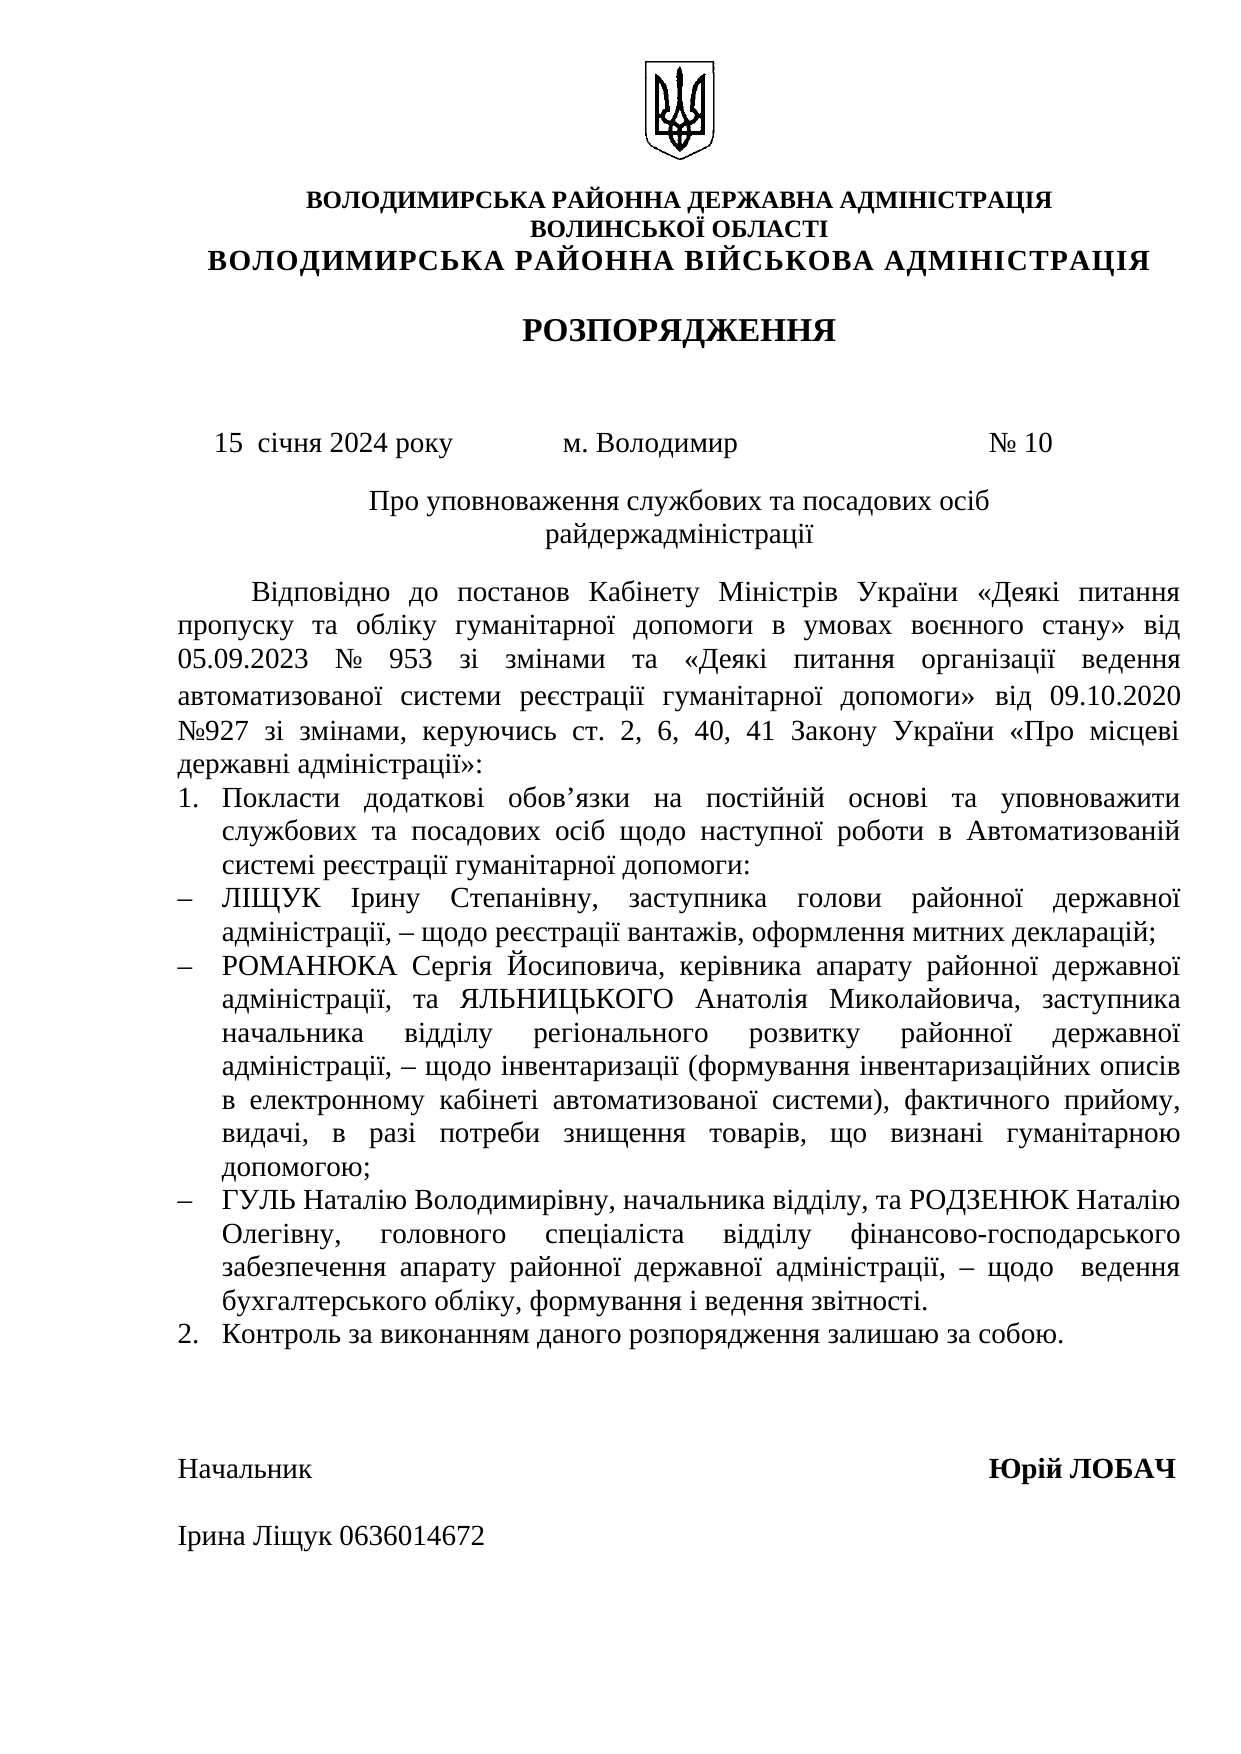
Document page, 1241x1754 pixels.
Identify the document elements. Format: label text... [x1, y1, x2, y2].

list ГУЛЬ Наталію Володимирівну, начальника відділу, та РОДЗЕНЮК Наталію Олегівну, головного спеціаліста відділу фінансово-господарського забезпечення апарату районної державної адміністрації, – щодо ведення бухгалтерського обліку, формування і ведення звітності. [177, 1182, 1181, 1317]
text ВОЛОДИМИРСЬКА РАЙОННА ВІЙСЬКОВА АДМІНІСТРАЦІЯ [177, 243, 1181, 277]
list Покласти додаткові обов’язки на постійній основі та уповноважити службових та посадових осіб щодо наступної роботи в Автоматизованій системі реєстрації гуманітарної допомоги: [177, 780, 1181, 881]
text 15 січня 2024 року м. Володимир № 10 [177, 425, 1181, 459]
text Начальник Юрій ЛОБАЧ [177, 1451, 1181, 1484]
text райдержадміністрації [177, 516, 1181, 550]
subtitle ВОЛОДИМИРСЬКА РАЙОННА ДЕРЖАВНА АДМІНІСТРАЦІЯ [177, 186, 1181, 214]
list Контроль за виконанням даного розпорядження залишаю за собою. [177, 1317, 1181, 1350]
picture [644, 60, 715, 160]
list РОМАНЮКА Сергія Йосиповича, керівника апарату районної державної адміністрації, та ЯЛЬНИЦЬКОГО Анатолія Миколайовича, заступника начальника відділу регіонального розвитку районної державної адміністрації, – щодо інвентаризації (формування інвентаризаційних описів в електронному кабінеті автоматизованої системи), фактичного прийому, видачі, в разі потреби знищення товарів, що визнані гуманітарною допомогою; [177, 948, 1181, 1182]
text Про уповноваження службових та посадових осіб [177, 483, 1181, 516]
text Відповідно до постанов Кабінету Міністрів України «Деякі питання пропуску та обліку гуманітарної допомоги в умовах воєнного стану» від 05.09.2023 № 953 зі змінами та «Деякі питання організації ведення автоматизованої системи реєстрації гуманітарної допомоги» від 09.10.2020 №927 зі змінами, керуючись ст. 2, 6, 40, 41 Закону України «Про місцеві державні адміністрації»: [177, 574, 1181, 780]
text РОЗПОРЯДЖЕННЯ [177, 310, 1181, 348]
text Ірина Ліщук 0636014672 [177, 1518, 1181, 1551]
list ЛІЩУК Ірину Степанівну, заступника голови районної державної адміністрації, – щодо реєстрації вантажів, оформлення митних декларацій; [177, 881, 1181, 948]
text ВОЛИНСЬКОЇ ОБЛАСТІ [177, 214, 1181, 243]
